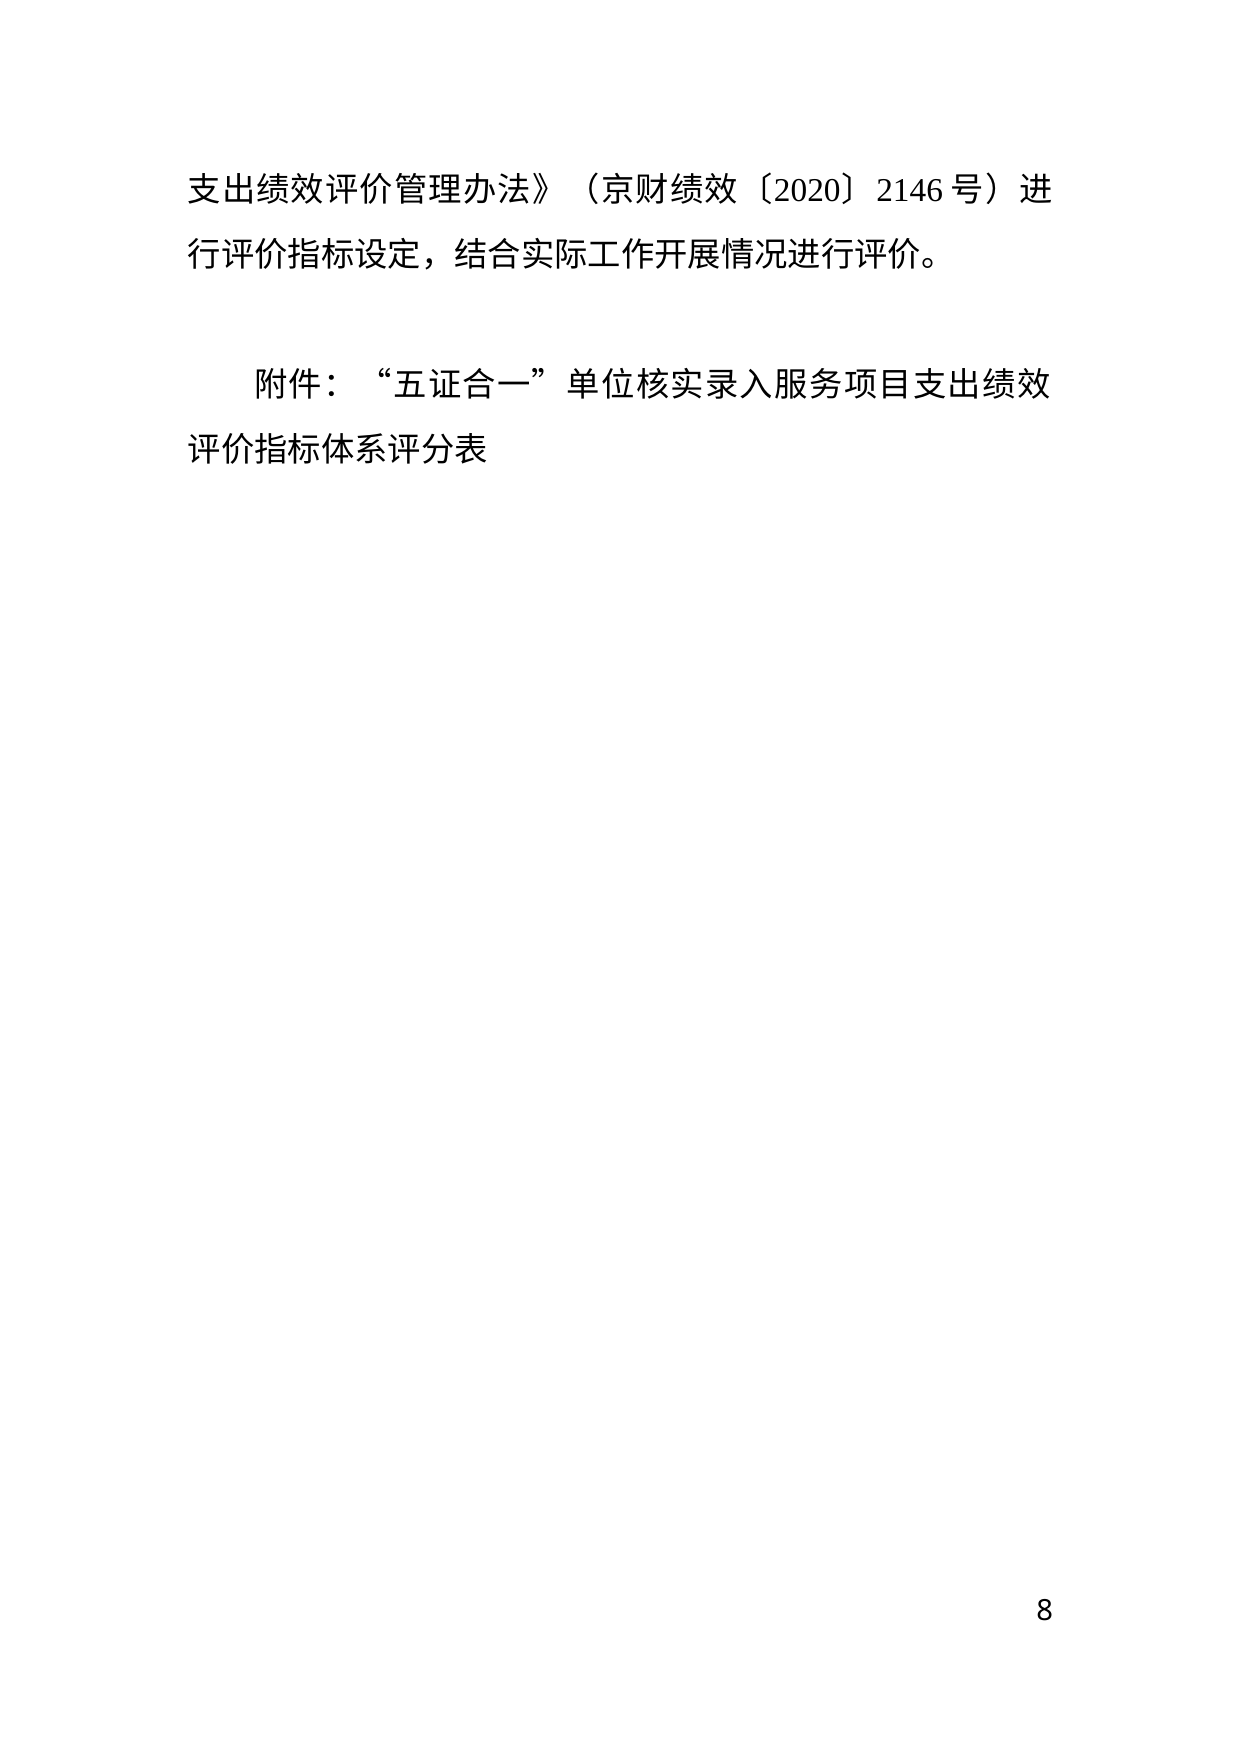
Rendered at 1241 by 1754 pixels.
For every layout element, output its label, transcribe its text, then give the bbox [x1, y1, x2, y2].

list 附件：“五证合一”单位核实录入服务项目支出绩效评价指标体系评分表 [187, 350, 1053, 480]
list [187, 155, 1053, 285]
